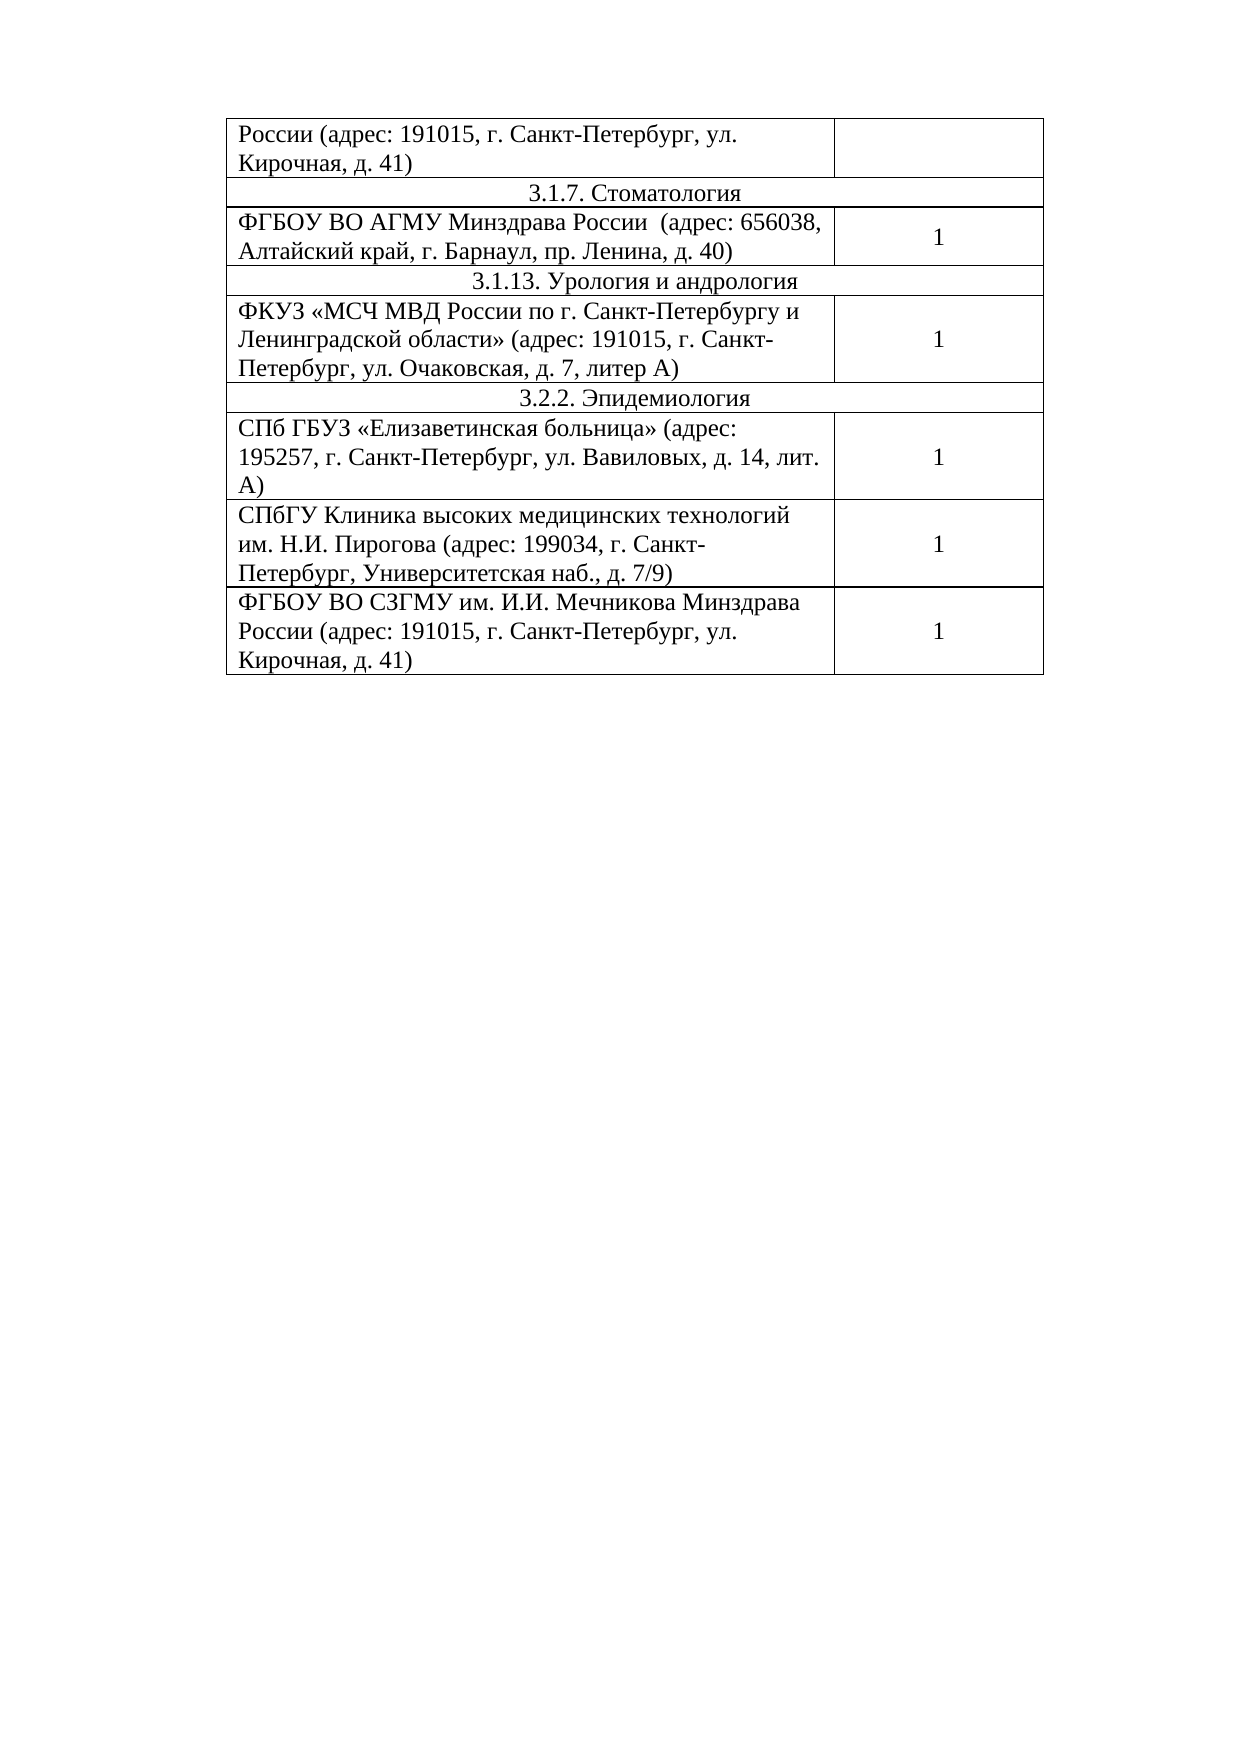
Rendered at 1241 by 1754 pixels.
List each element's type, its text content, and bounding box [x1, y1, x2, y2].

table_cell ФКУЗ «МСЧ МВД России по г. Санкт-Петербургу и Ленинградской области» (адрес: 191015, г. Санкт-Петербург, ул. Очаковская, д. 7, литер А) [227, 296, 834, 382]
table_cell 2 [835, 119, 1043, 177]
table_cell СПбГУ Клиника высоких медицинских технологий им. Н.И. Пирогова (адрес: 199034, г. Санкт-Петербург, Университетская наб., д. 7/9) [227, 500, 834, 586]
table_cell СПб ГБУЗ «Елизаветинская больница» (адрес: 195257, г. Санкт-Петербург, ул. Вавиловых, д. 14, лит. А) [227, 413, 834, 499]
table_cell 1 [835, 208, 1043, 265]
table_cell 3.2.2. Эпидемиология [227, 383, 1043, 412]
table_cell ФГБОУ ВО АГМУ Минздрава России (адрес: 656038, Алтайский край, г. Барнаул, пр. Ленина, д. 40) [227, 208, 834, 265]
table_cell 3.1.7. Стоматология [227, 178, 1043, 206]
table_cell 1 [835, 296, 1043, 382]
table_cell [227, 119, 834, 177]
table_cell 1 [835, 588, 1043, 674]
table_cell 1 [835, 500, 1043, 586]
table_cell 1 [835, 413, 1043, 499]
table_cell 3.1.13. Урология и андрология [227, 266, 1043, 295]
table_cell ФГБОУ ВО СЗГМУ им. И.И. Мечникова Минздрава России (адрес: 191015, г. Санкт-Петербург, ул. Кирочная, д. 41) [227, 588, 834, 674]
